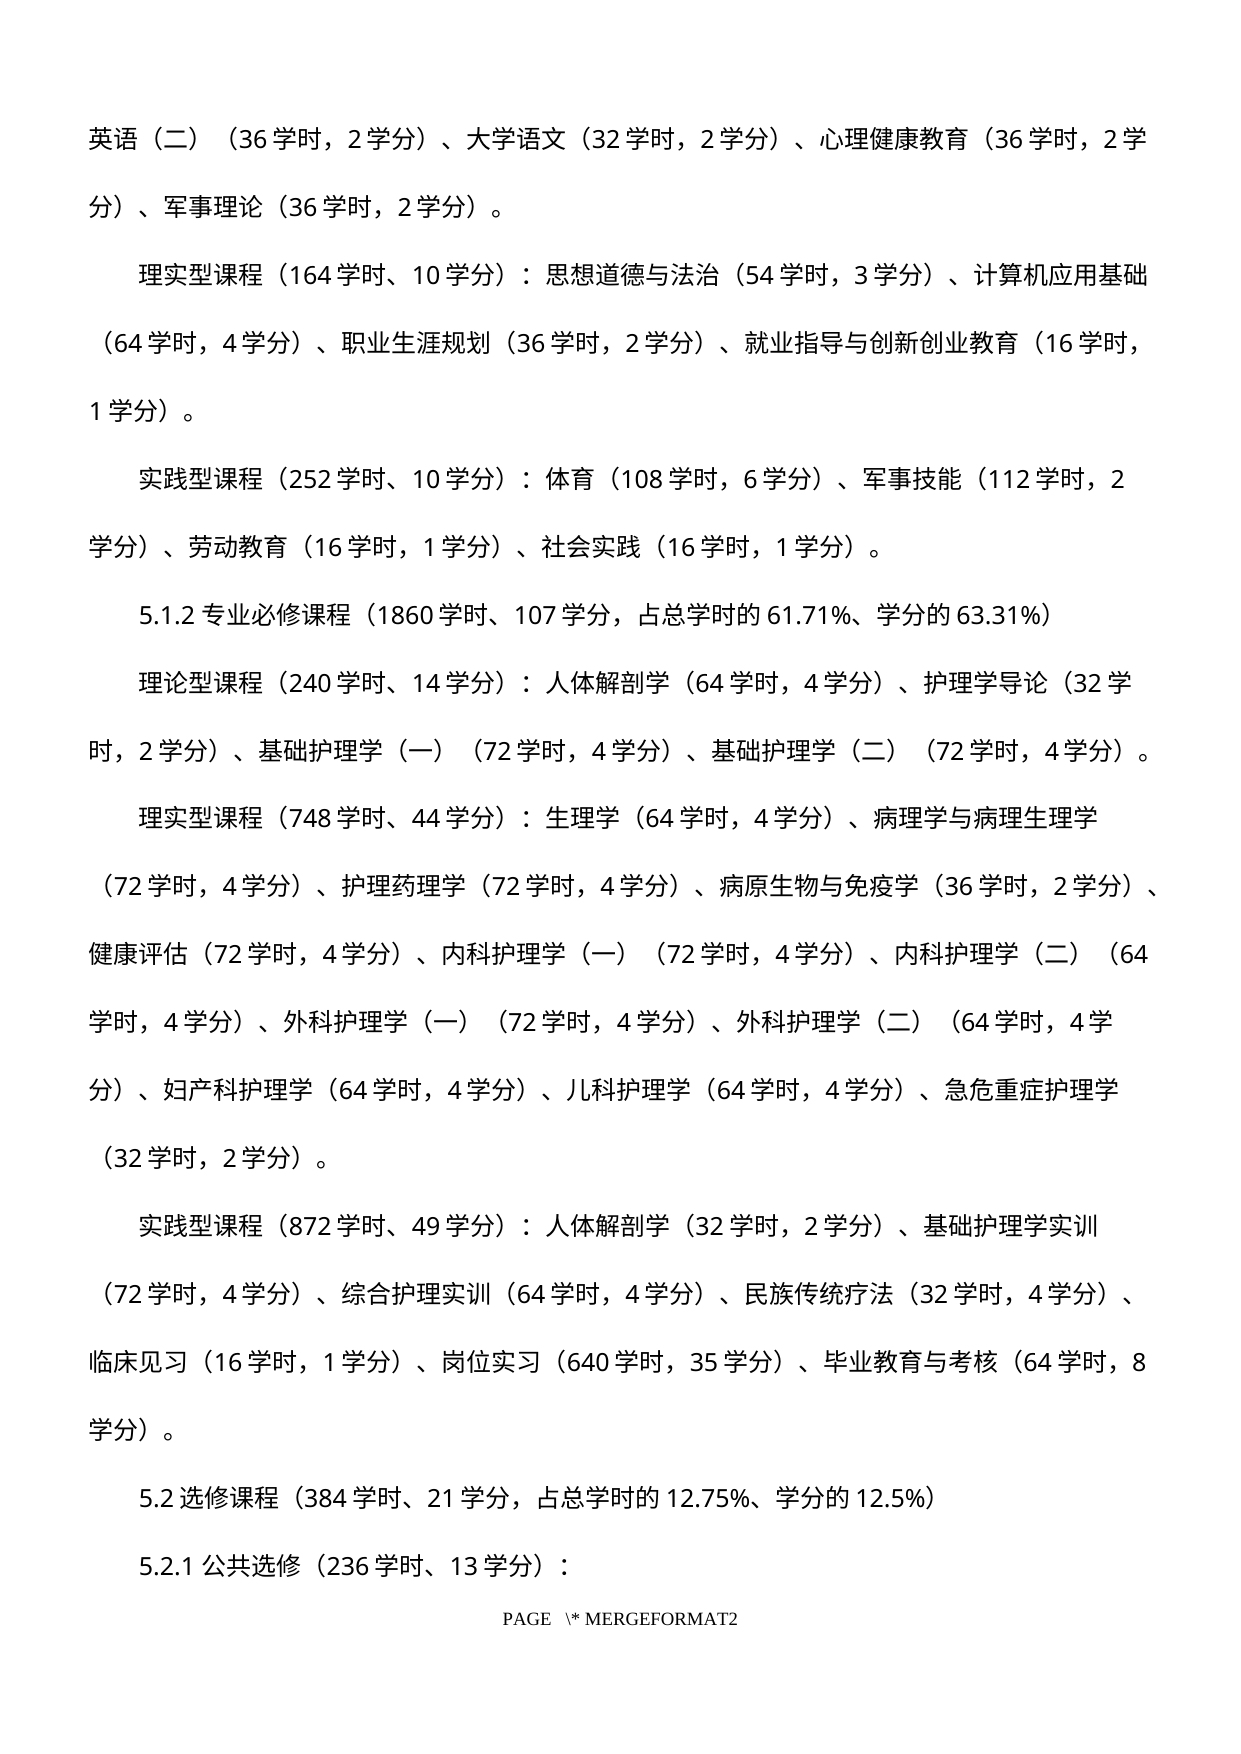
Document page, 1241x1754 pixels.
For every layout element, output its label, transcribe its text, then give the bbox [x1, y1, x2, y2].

text 5.2.1 公共选修（236学时、13学分）： [89, 1530, 1152, 1598]
text 5.1.2 专业必修课程（1860学时、107学分，占总学时的61.71%、学分的63.31%） [89, 579, 1152, 647]
text 理论型课程（240学时、14学分）：人体解剖学（64学时，4学分）、护理学导论（32学时，2学分）、基础护理学（一）（72学时，4学分）、基础护理学（二）（72学时，4学分）。 [89, 647, 1152, 783]
text 实践型课程（872学时、49学分）：人体解剖学（32学时，2学分）、基础护理学实训（72学时，4学分）、综合护理实训（64学时，4学分）、民族传统疗法（32学时，4学分）、临床见习（16学时，1学分）、岗位实习（640学时，35学分）、毕业教育与考核（64学时，8学分）。 [89, 1191, 1152, 1462]
text 5.2选修课程（384学时、21学分，占总学时的12.75%、学分的12.5%） [89, 1462, 1152, 1530]
text 理实型课程（164学时、10学分）：思想道德与法治（54学时，3学分）、计算机应用基础（64学时，4学分）、职业生涯规划（36学时，2学分）、就业指导与创新创业教育（16学时，1学分）。 [89, 240, 1152, 443]
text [89, 104, 1152, 240]
text 实践型课程（252学时、10学分）：体育（108学时，6学分）、军事技能（112学时，2学分）、劳动教育（16学时，1学分）、社会实践（16学时，1学分）。 [89, 443, 1152, 579]
text 理实型课程（748学时、44学分）：生理学（64学时，4学分）、病理学与病理生理学（72学时，4学分）、护理药理学（72学时，4学分）、病原生物与免疫学（36学时，2学分）、健康评估（72学时，4学分）、内科护理学（一）（72学时，4学分）、内科护理学（二）（64学时，4学分）、外科护理学（一）（72学时，4学分）、外科护理学（二）（64学时，4学分）、妇产科护理学（64学时，4学分）、儿科护理学（64学时，4学分）、急危重症护理学（32学时，2学分）。 [89, 783, 1152, 1191]
